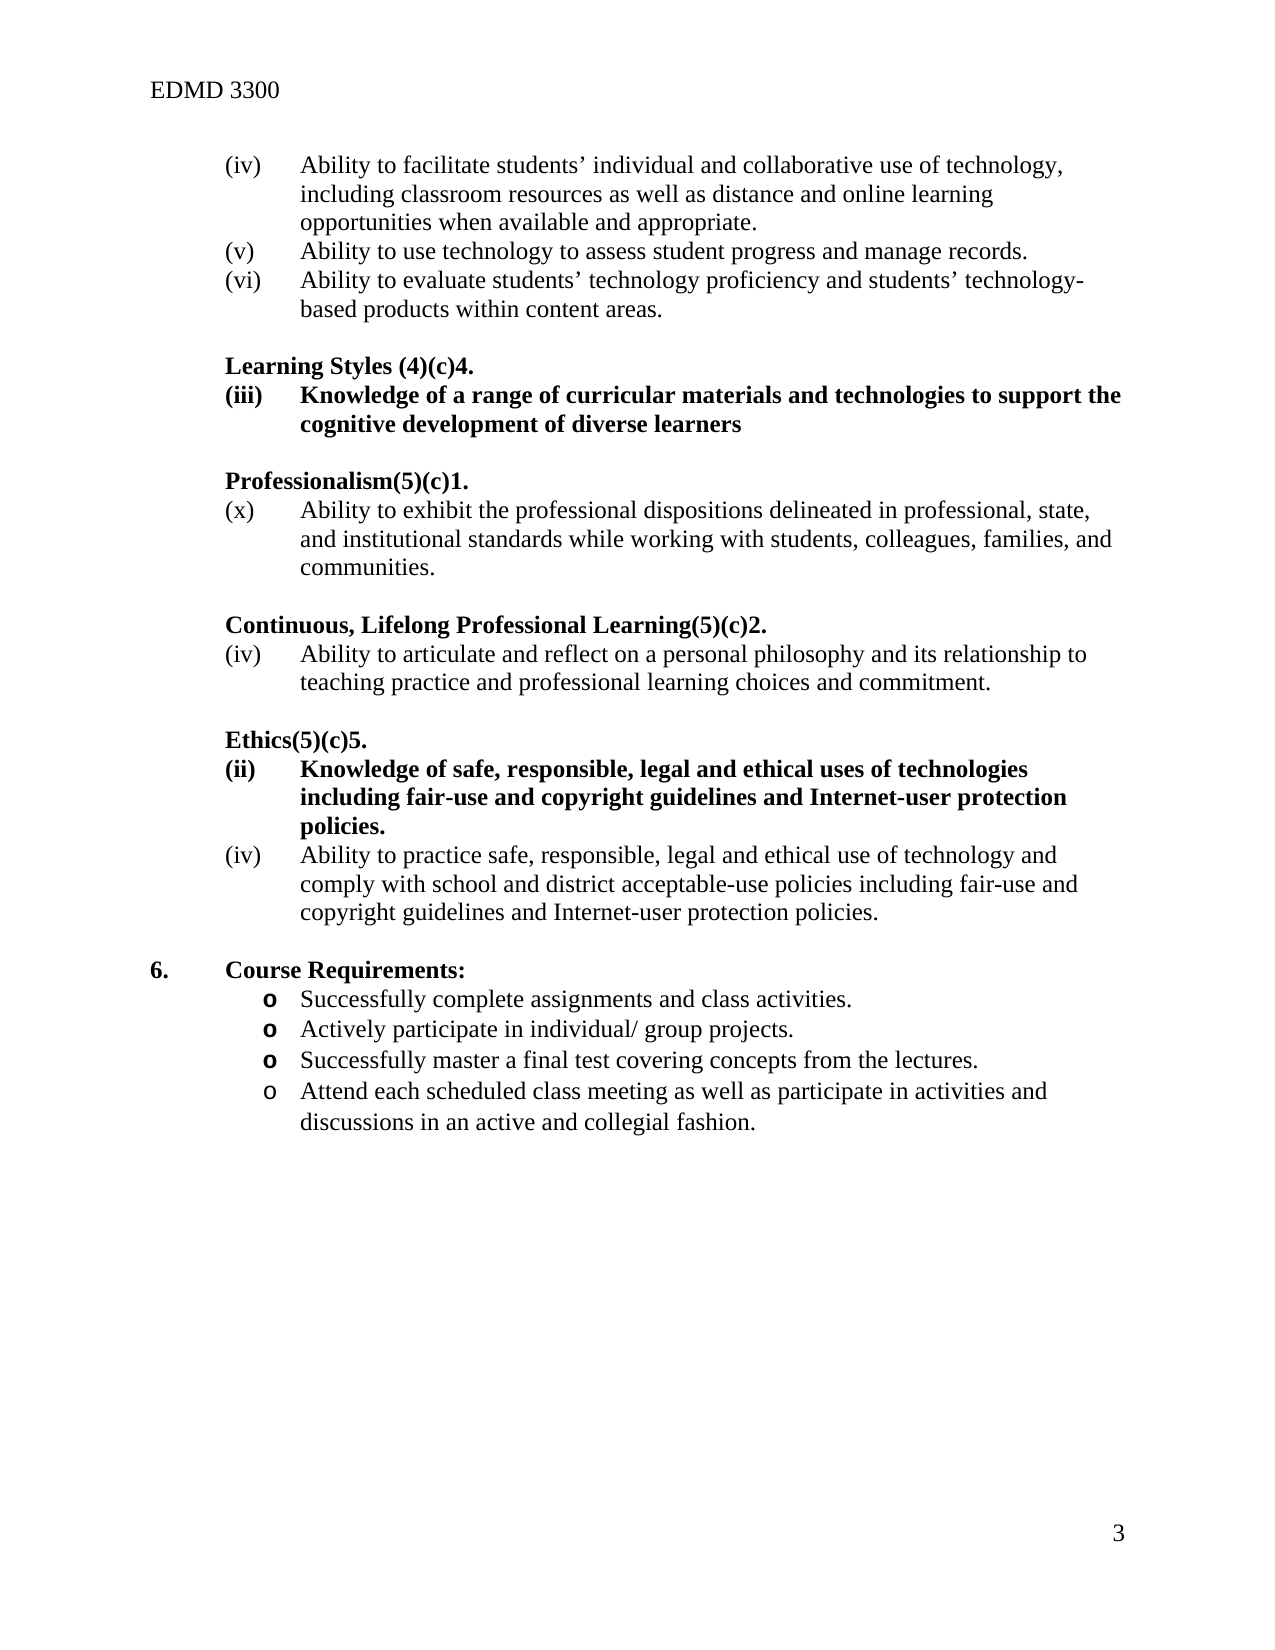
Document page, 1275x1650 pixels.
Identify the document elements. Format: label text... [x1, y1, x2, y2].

text Continuous, Lifelong Professional Learning(5)(c)2. [225, 610, 1125, 639]
list Knowledge of a range of curricular materials and technologies to support the cognitive development of diverse learners [225, 380, 1125, 437]
text (ii) Knowledge of safe, responsible, legal and ethical uses of technologies including fair-use and copyright guidelines and Internet-user protection policies. [225, 754, 1125, 840]
list Ability to articulate and reflect on a personal philosophy and its relationship to teaching practice and professional learning choices and commitment. [225, 639, 1125, 696]
text (iv) Ability to practice safe, responsible, legal and ethical use of technology and comply with school and district acceptable-use policies including fair-use and copyright guidelines and Internet-user protection policies. [225, 840, 1125, 955]
list Successfully complete assignments and class activities. [262, 984, 1125, 1014]
text (vi) Ability to evaluate students’ technology proficiency and students’ technology-based products within content areas. [225, 265, 1125, 322]
list Actively participate in individual/ group projects. [262, 1014, 1125, 1045]
list Successfully master a final test covering concepts from the lectures. [262, 1045, 1125, 1076]
text (iv) Ability to facilitate students’ individual and collaborative use of technology, including classroom resources as well as distance and online learning opportunities when available and appropriate. [225, 150, 1125, 236]
list Attend each scheduled class meeting as well as participate in activities and discussions in an active and collegial fashion. [262, 1076, 1125, 1136]
text (v) Ability to use technology to assess student progress and manage records. [225, 236, 1125, 265]
text 6. Course Requirements: [150, 955, 1125, 984]
text (x) Ability to exhibit the professional dispositions delineated in professional, state, and institutional standards while working with students, colleagues, families, and communities. [225, 495, 1125, 581]
text Ethics(5)(c)5. [225, 725, 1125, 754]
text Professionalism(5)(c)1. [225, 466, 1125, 495]
text Learning Styles (4)(c)4. [225, 351, 1125, 380]
